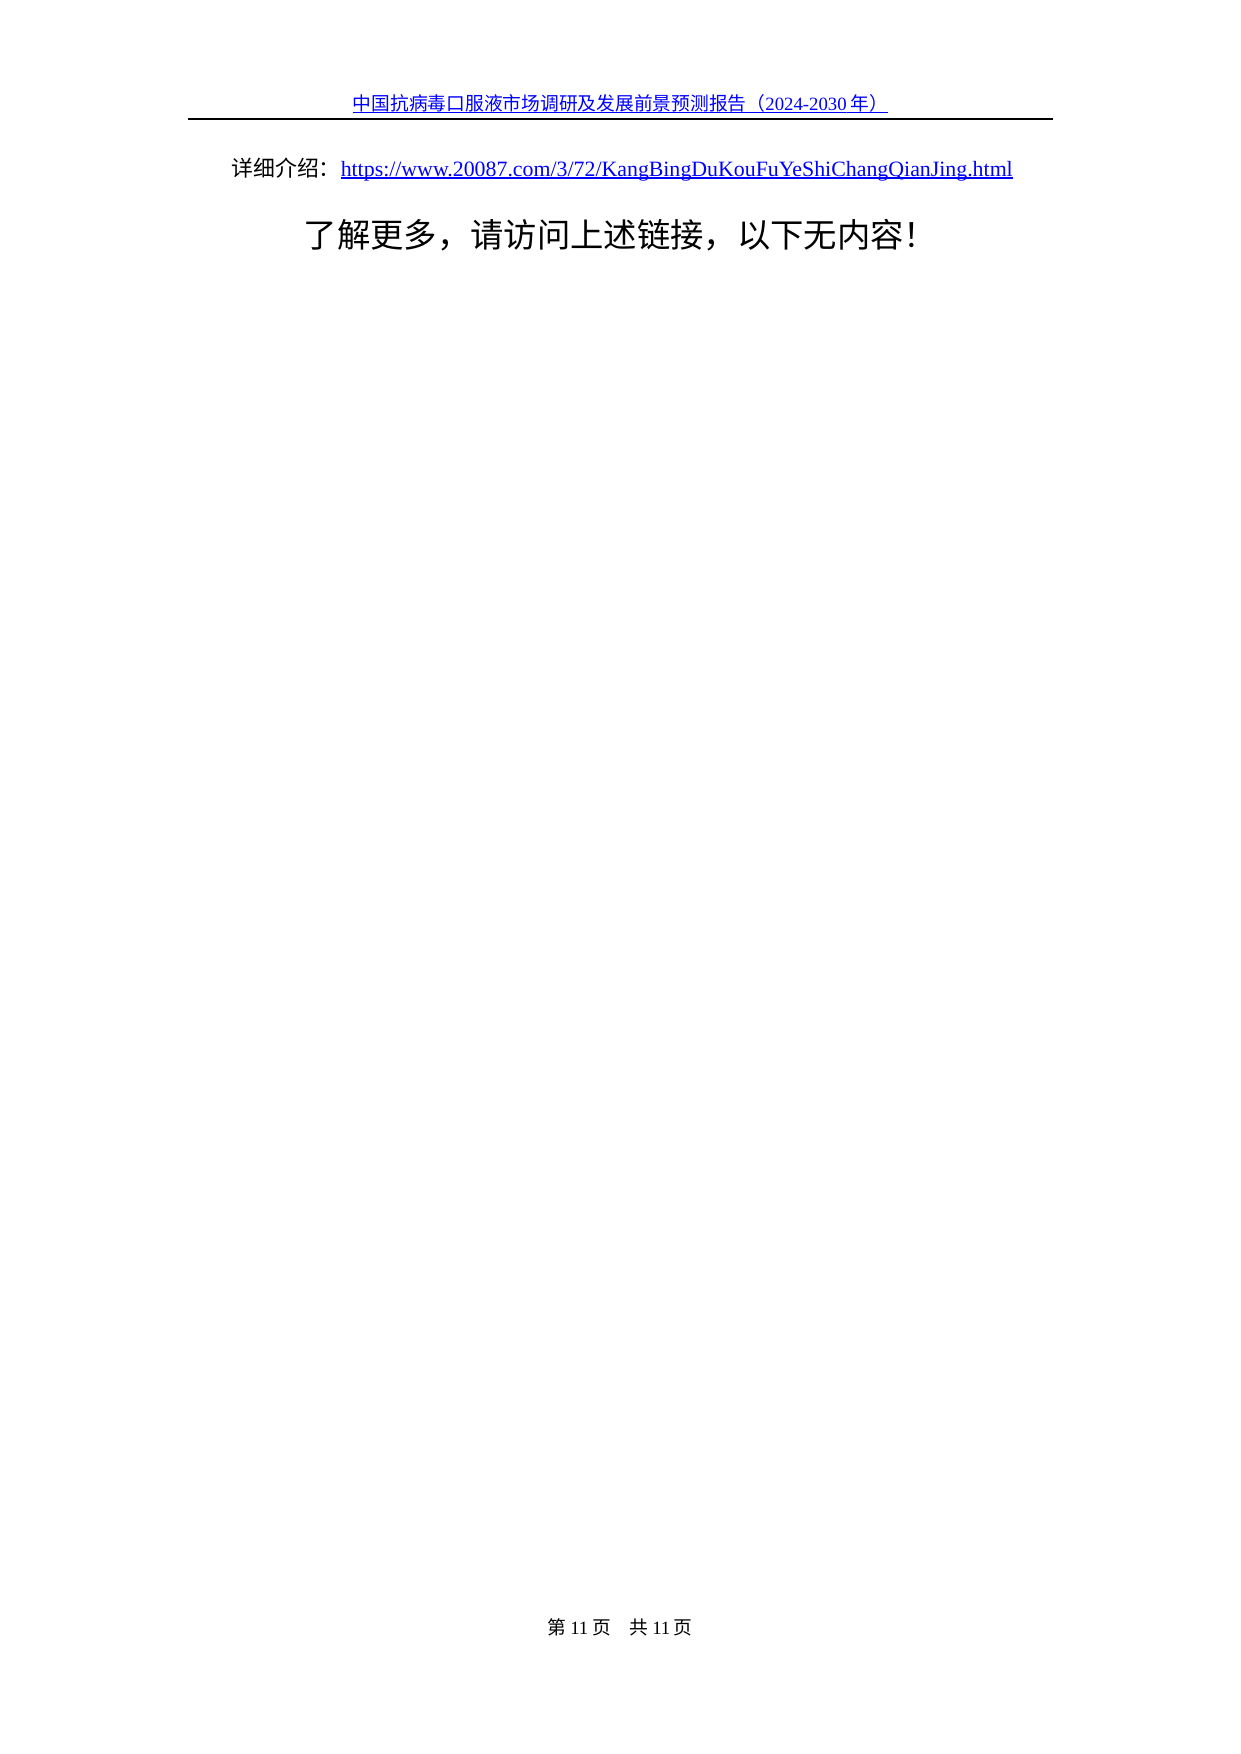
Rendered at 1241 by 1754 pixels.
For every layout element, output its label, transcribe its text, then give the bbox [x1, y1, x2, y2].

title 了解更多，请访问上述链接，以下无内容！ [187, 200, 1053, 265]
text 详细介绍：https://www.20087.com/3/72/KangBingDuKouFuYeShiChangQianJing.html [187, 150, 1053, 183]
